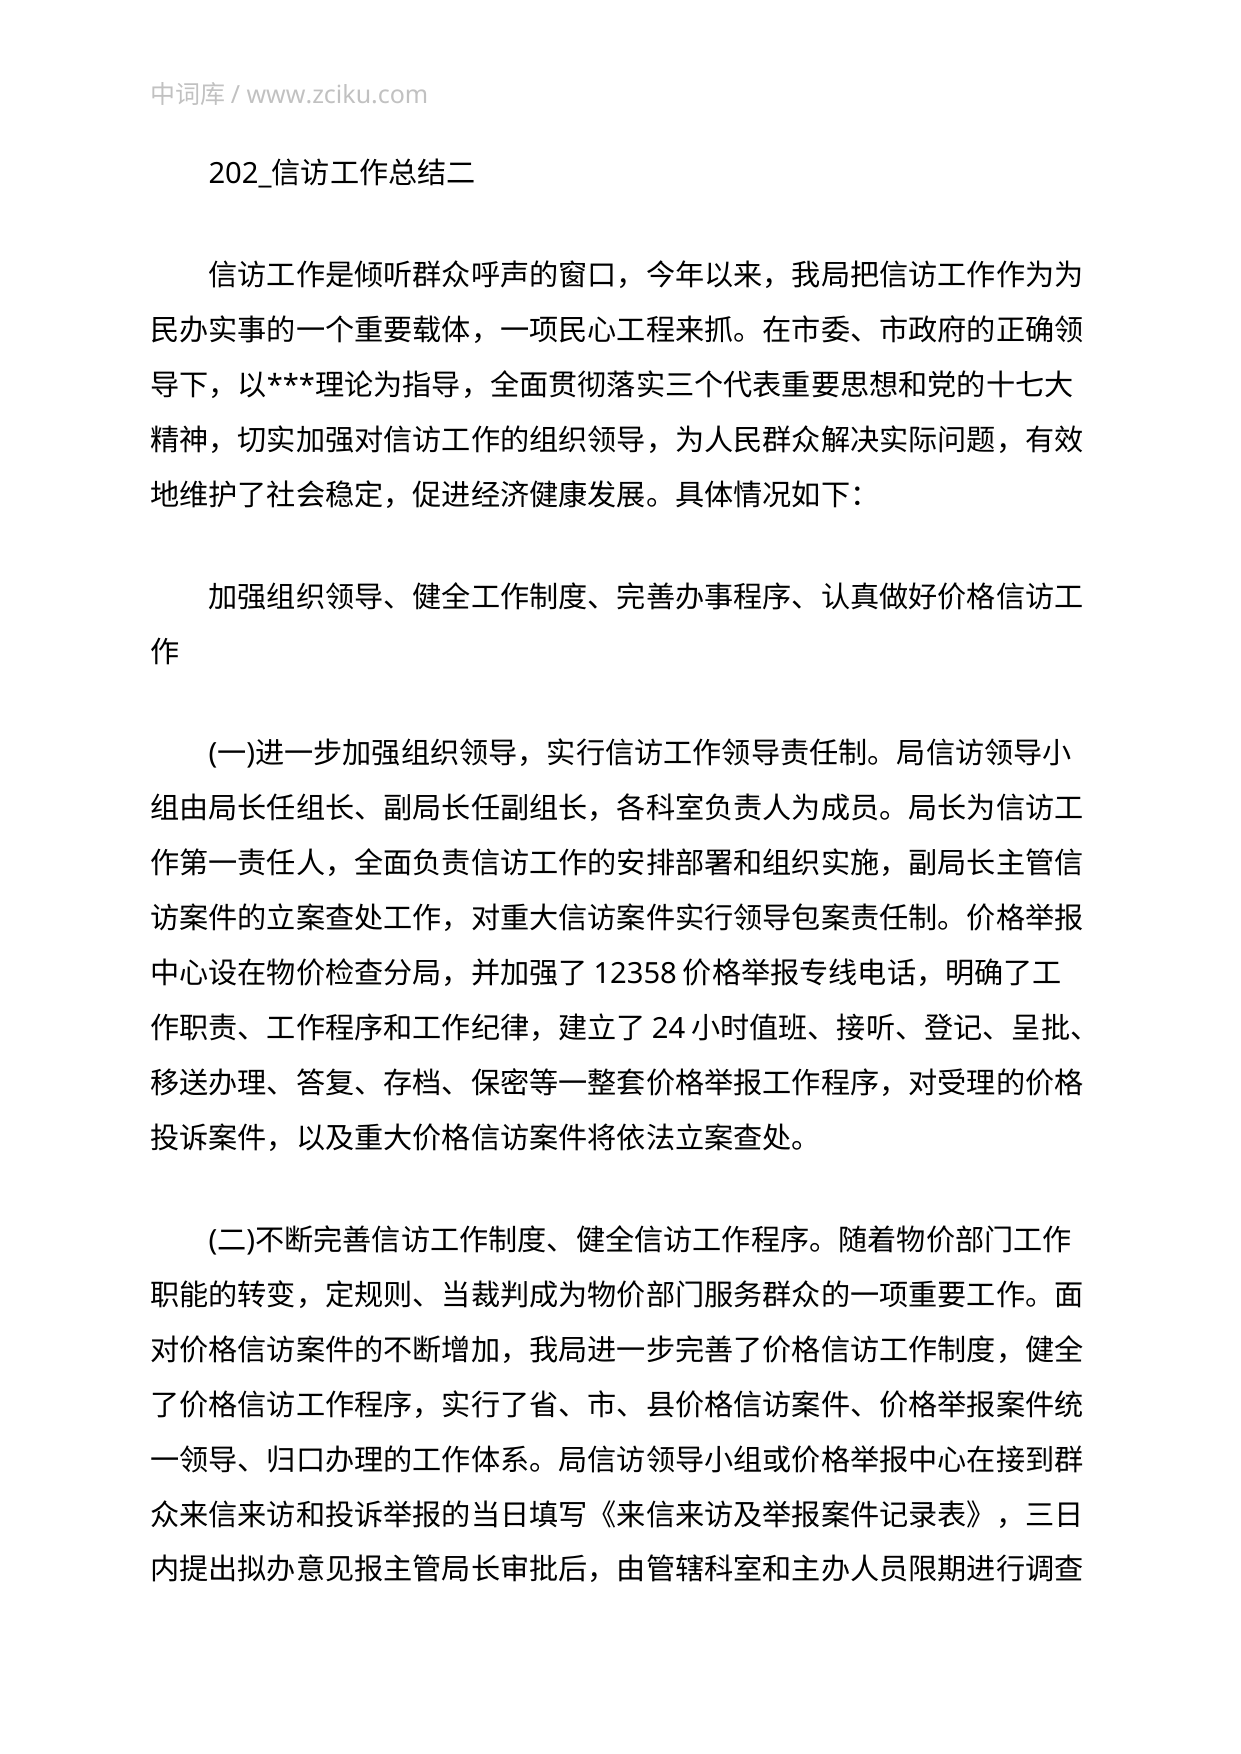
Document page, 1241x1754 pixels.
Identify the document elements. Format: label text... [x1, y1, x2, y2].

text 信访工作是倾听群众呼声的窗口，今年以来，我局把信访工作作为为民办实事的一个重要载体，一项民心工程来抓。在市委、市政府的正确领导下，以***理论为指导，全面贯彻落实三个代表重要思想和党的十七大精神，切实加强对信访工作的组织领导，为人民群众解决实际问题，有效地维护了社会稳定，促进经济健康发展。具体情况如下： [150, 252, 1090, 514]
text (一)进一步加强组织领导，实行信访工作领导责任制。局信访领导小组由局长任组长、副局长任副组长，各科室负责人为成员。局长为信访工作第一责任人，全面负责信访工作的安排部署和组织实施，副局长主管信访案件的立案查处工作，对重大信访案件实行领导包案责任制。价格举报中心设在物价检查分局，并加强了12358价格举报专线电话，明确了工作职责、工作程序和工作纪律，建立了24小时值班、接听、登记、呈批、移送办理、答复、存档、保密等一整套价格举报工作程序，对受理的价格投诉案件，以及重大价格信访案件将依法立案查处。 [150, 730, 1090, 1157]
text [150, 1216, 1090, 1588]
text 202_信访工作总结二 [150, 150, 1090, 192]
text 加强组织领导、健全工作制度、完善办事程序、认真做好价格信访工作 [150, 573, 1090, 671]
